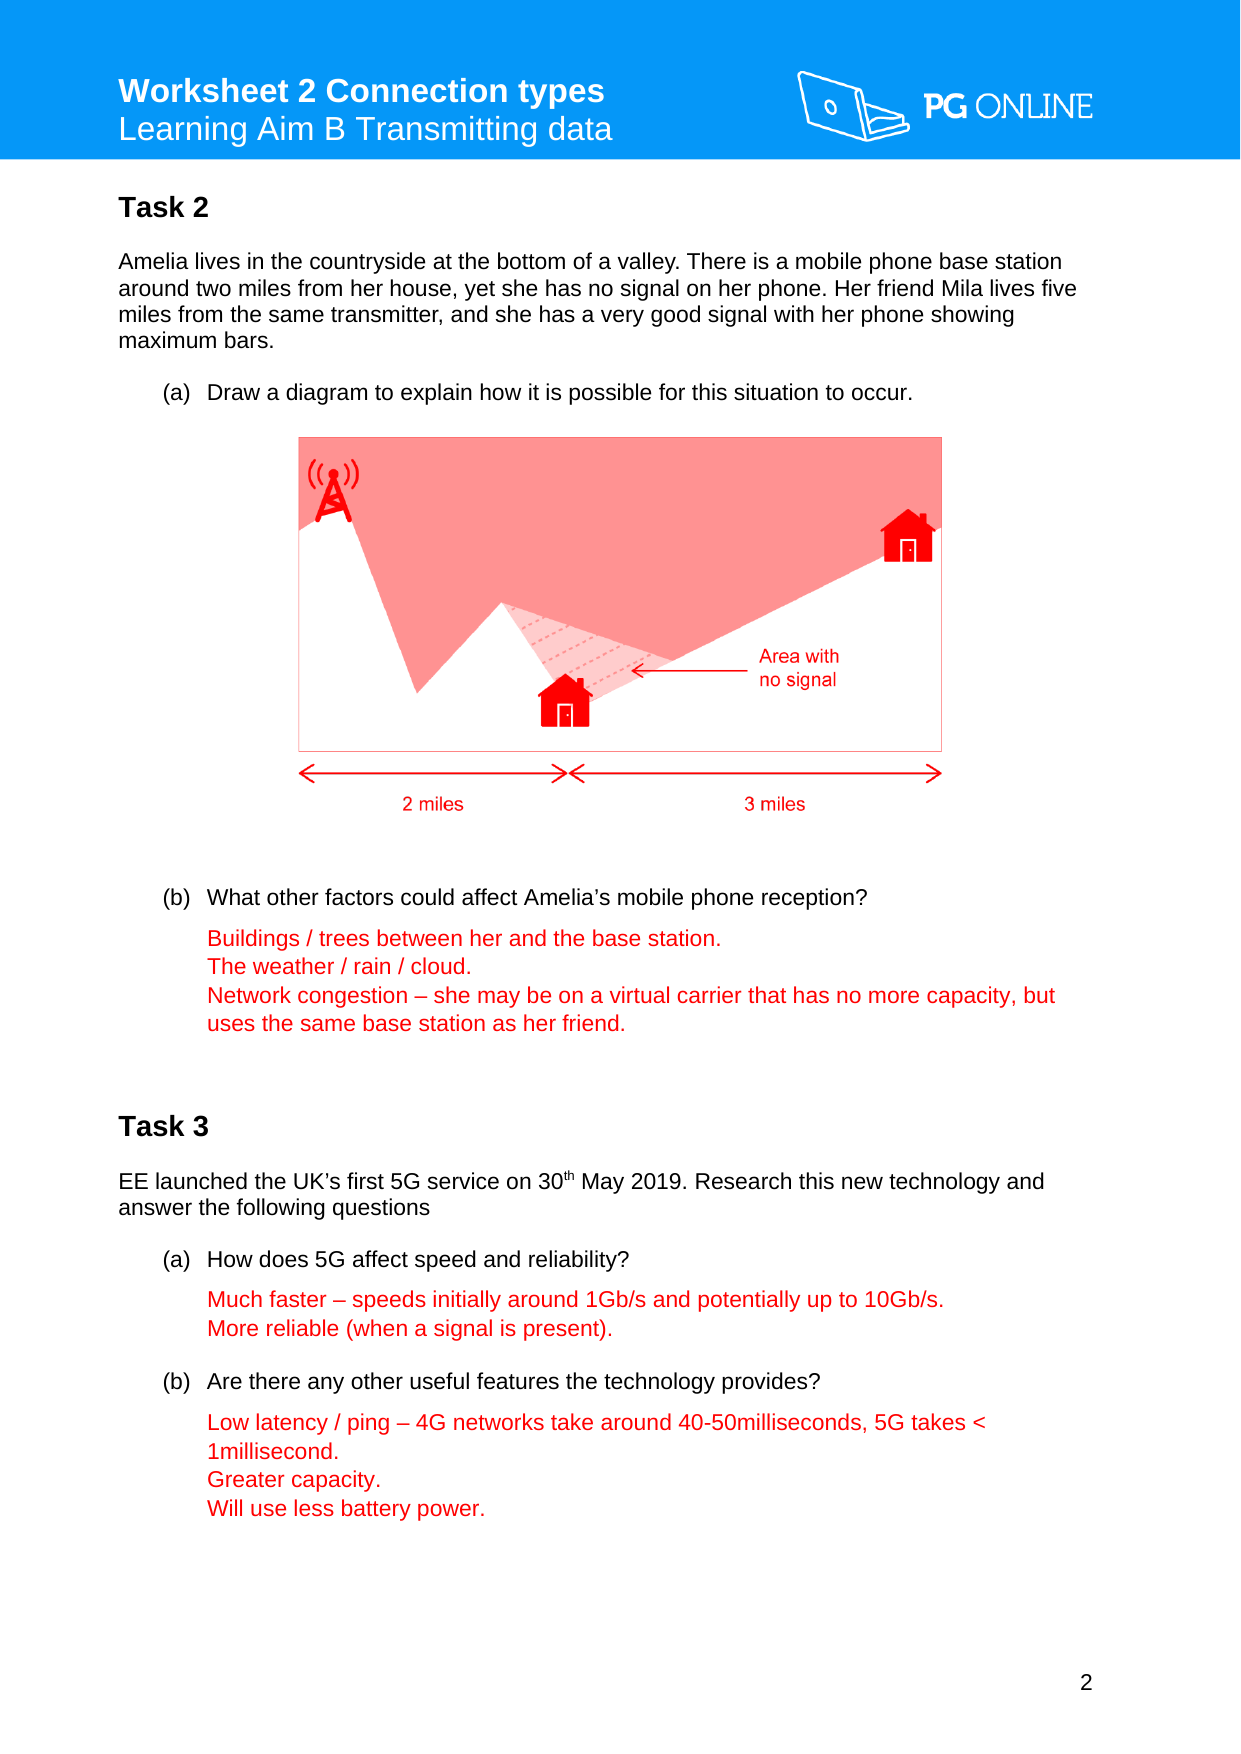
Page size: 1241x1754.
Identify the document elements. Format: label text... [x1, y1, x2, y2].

text (b) Are there any other useful features the technology provides? [162, 1368, 1092, 1395]
text (b) What other factors could affect Amelia’s mobile phone reception? [162, 884, 1092, 910]
text Low latency / ping – 4G networks take around 40-50milliseconds, 5G takes < 1millisecond. Greater capacity. Will use less battery power. [207, 1409, 1092, 1521]
title Task 3 [118, 1109, 1092, 1143]
picture [797, 71, 1093, 142]
text (a) How does 5G affect speed and reliability? [162, 1246, 1092, 1272]
text Much faster – speeds initially around 1Gb/s and potentially up to 10Gb/s. More reliable (when a signal is present). [207, 1286, 1092, 1341]
picture [298, 437, 942, 818]
text (a) Draw a diagram to explain how it is possible for this situation to occur. [162, 379, 1092, 433]
text Amelia lives in the countryside at the bottom of a valley. There is a mobile phone base station around two miles from her house, yet she has no signal on her phone. Her friend Mila lives five miles from the same transmitter, and she has a very good signal with her phone showing maximum bars. [118, 248, 1092, 354]
text EE launched the UK’s first 5G service on 30th May 2019. Research this new technology and answer the following questions [118, 1168, 1092, 1221]
text Buildings / trees between her and the base station. The weather / rain / cloud. Network congestion – she may be on a virtual carrier that has no more capacity, but uses the same base station as her friend. [207, 925, 1092, 1037]
title Task 2 [118, 190, 1092, 223]
